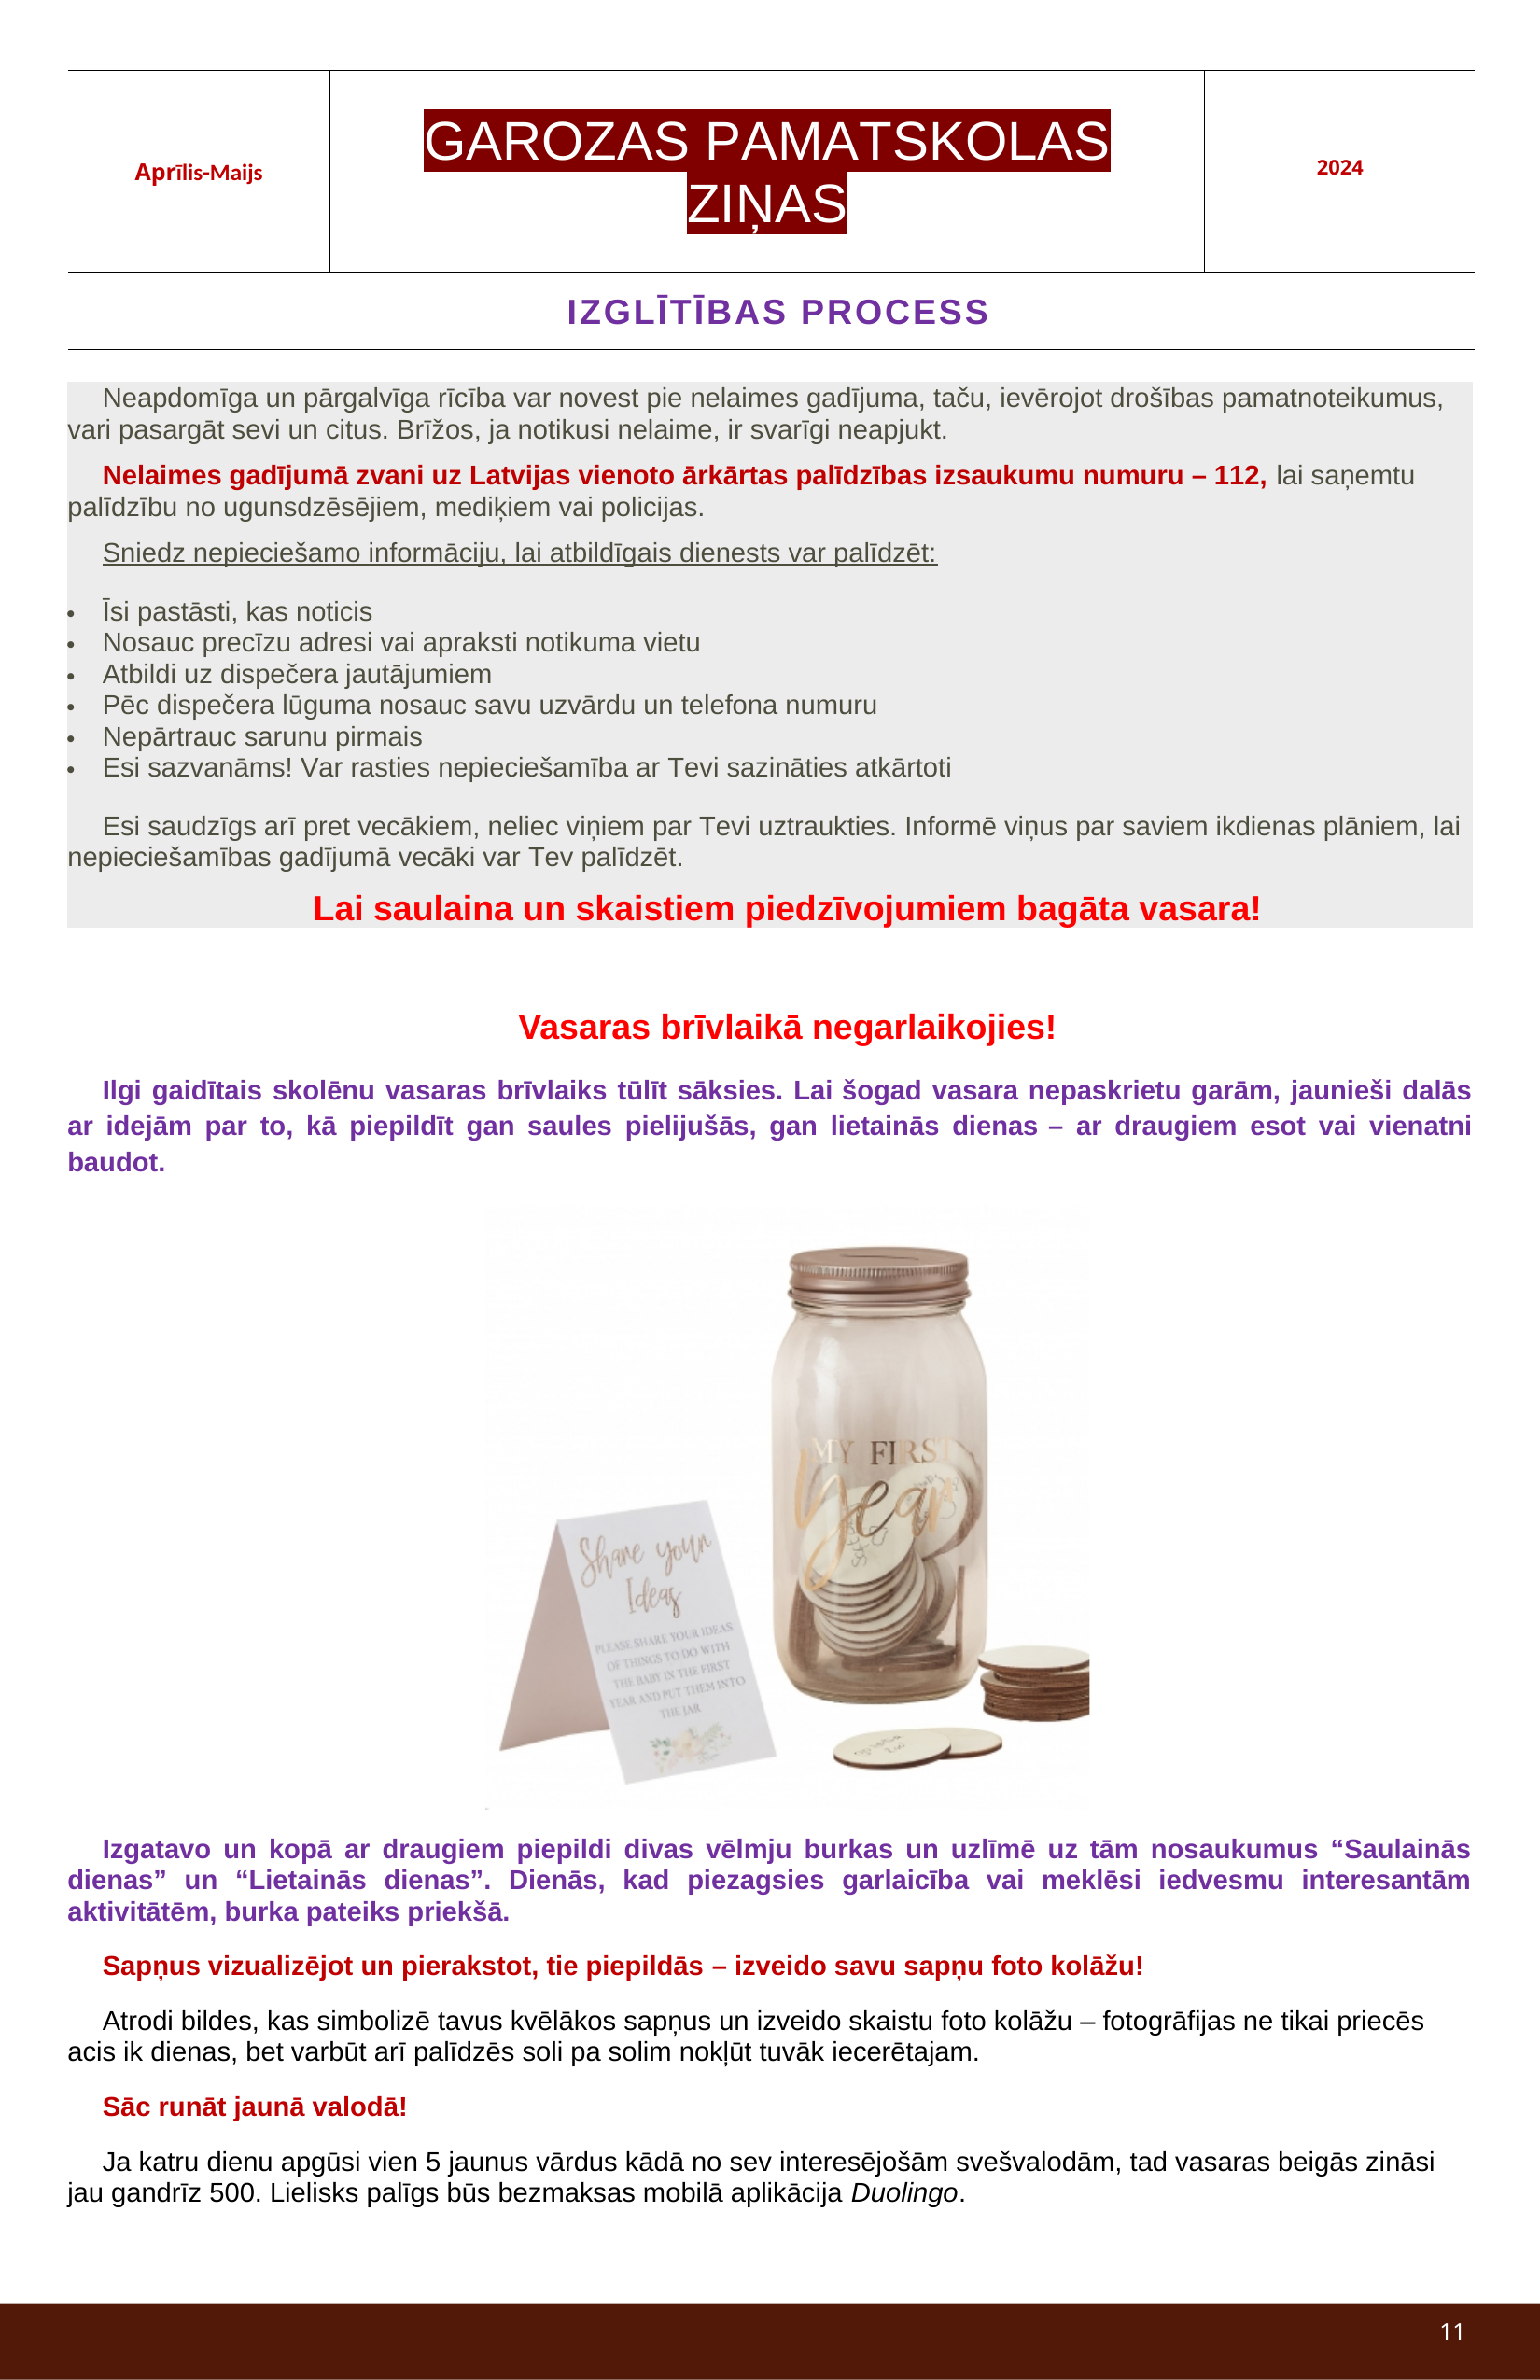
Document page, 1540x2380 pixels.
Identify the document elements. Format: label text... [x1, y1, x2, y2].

text Atrodi bildes, kas simbolizē tavus kvēlākos sapņus un izveido skaistu foto kolāžu – fotogrāfijas ne tikai priecēs acis ik dienas, bet varbūt arī palīdzēs soli pa solim nokļūt tuvāk iecerētajam. [67, 2005, 1473, 2067]
list Esi sazvanāms! Var rasties nepieciešamība ar Tevi sazināties atkārtoti [67, 751, 1473, 783]
list Atbildi uz dispečera jautājumiem [67, 658, 1473, 689]
text Nelaimes gadījumā zvani uz Latvijas vienoto ārkārtas palīdzības izsaukumu numuru – 112, lai saņemtu palīdzību no ugunsdzēsējiem, mediķiem vai policijas. [67, 459, 1473, 522]
text Ilgi gaidītais skolēnu vasaras brīvlaiks tūlīt sāksies. Lai šogad vasara nepaskrietu garām, jaunieši dalās ar idejām par to, kā piepildīt gan saules pielijušās, gan lietainās dienas – ar draugiem esot vai vienatni baudot. [67, 1074, 1473, 1177]
list Nosauc precīzu adresi vai apraksti notikuma vietu [67, 626, 1473, 658]
text Esi saudzīgs arī pret vecākiem, neliec viņiem par Tevi uztraukties. Informē viņus par saviem ikdienas plāniem, lai nepieciešamības gadījumā vecāki var Tev palīdzēt. [67, 810, 1473, 873]
picture [485, 1205, 1090, 1810]
text Sāc runāt jaunā valodā! [67, 2091, 1473, 2121]
text Vasaras brīvlaikā negarlaikojies! [67, 1006, 1473, 1046]
list Pēc dispečera lūguma nosauc savu uzvārdu un telefona numuru [67, 689, 1473, 721]
text Ja katru dienu apgūsi vien 5 jaunus vārdus kādā no sev interesējošām svešvalodām, tad vasaras beigās zināsi jau gandrīz 500. Lielisks palīgs būs bezmaksas mobilā aplikācija Duolingo. [67, 2145, 1473, 2208]
text Izgatavo un kopā ar draugiem piepildi divas vēlmju burkas un uzlīmē uz tām nosaukumus “Saulainās dienas” un “Lietainās dienas”. Dienās, kad piezagsies garlaicība vai meklēsi iedvesmu interesantām aktivitātēm, burka pateiks priekšā. [67, 1833, 1473, 1926]
text Neapdomīga un pārgalvīga rīcība var novest pie nelaimes gadījuma, taču, ievērojot drošības pamatnoteikumus, vari pasargāt sevi un citus. Brīžos, ja notikusi nelaime, ir svarīgi neapjukt. [67, 382, 1473, 445]
list Nepārtrauc sarunu pirmais [67, 721, 1473, 751]
text Lai saulaina un skaistiem piedzīvojumiem bagāta vasara! [67, 888, 1473, 928]
list Īsi pastāsti, kas noticis [67, 595, 1473, 626]
text Sniedz nepieciešamo informāciju, lai atbildīgais dienests var palīdzēt: [67, 537, 1473, 567]
text Sapņus vizualizējot un pierakstot, tie piepildās – izveido savu sapņu foto kolāžu! [67, 1950, 1473, 1981]
